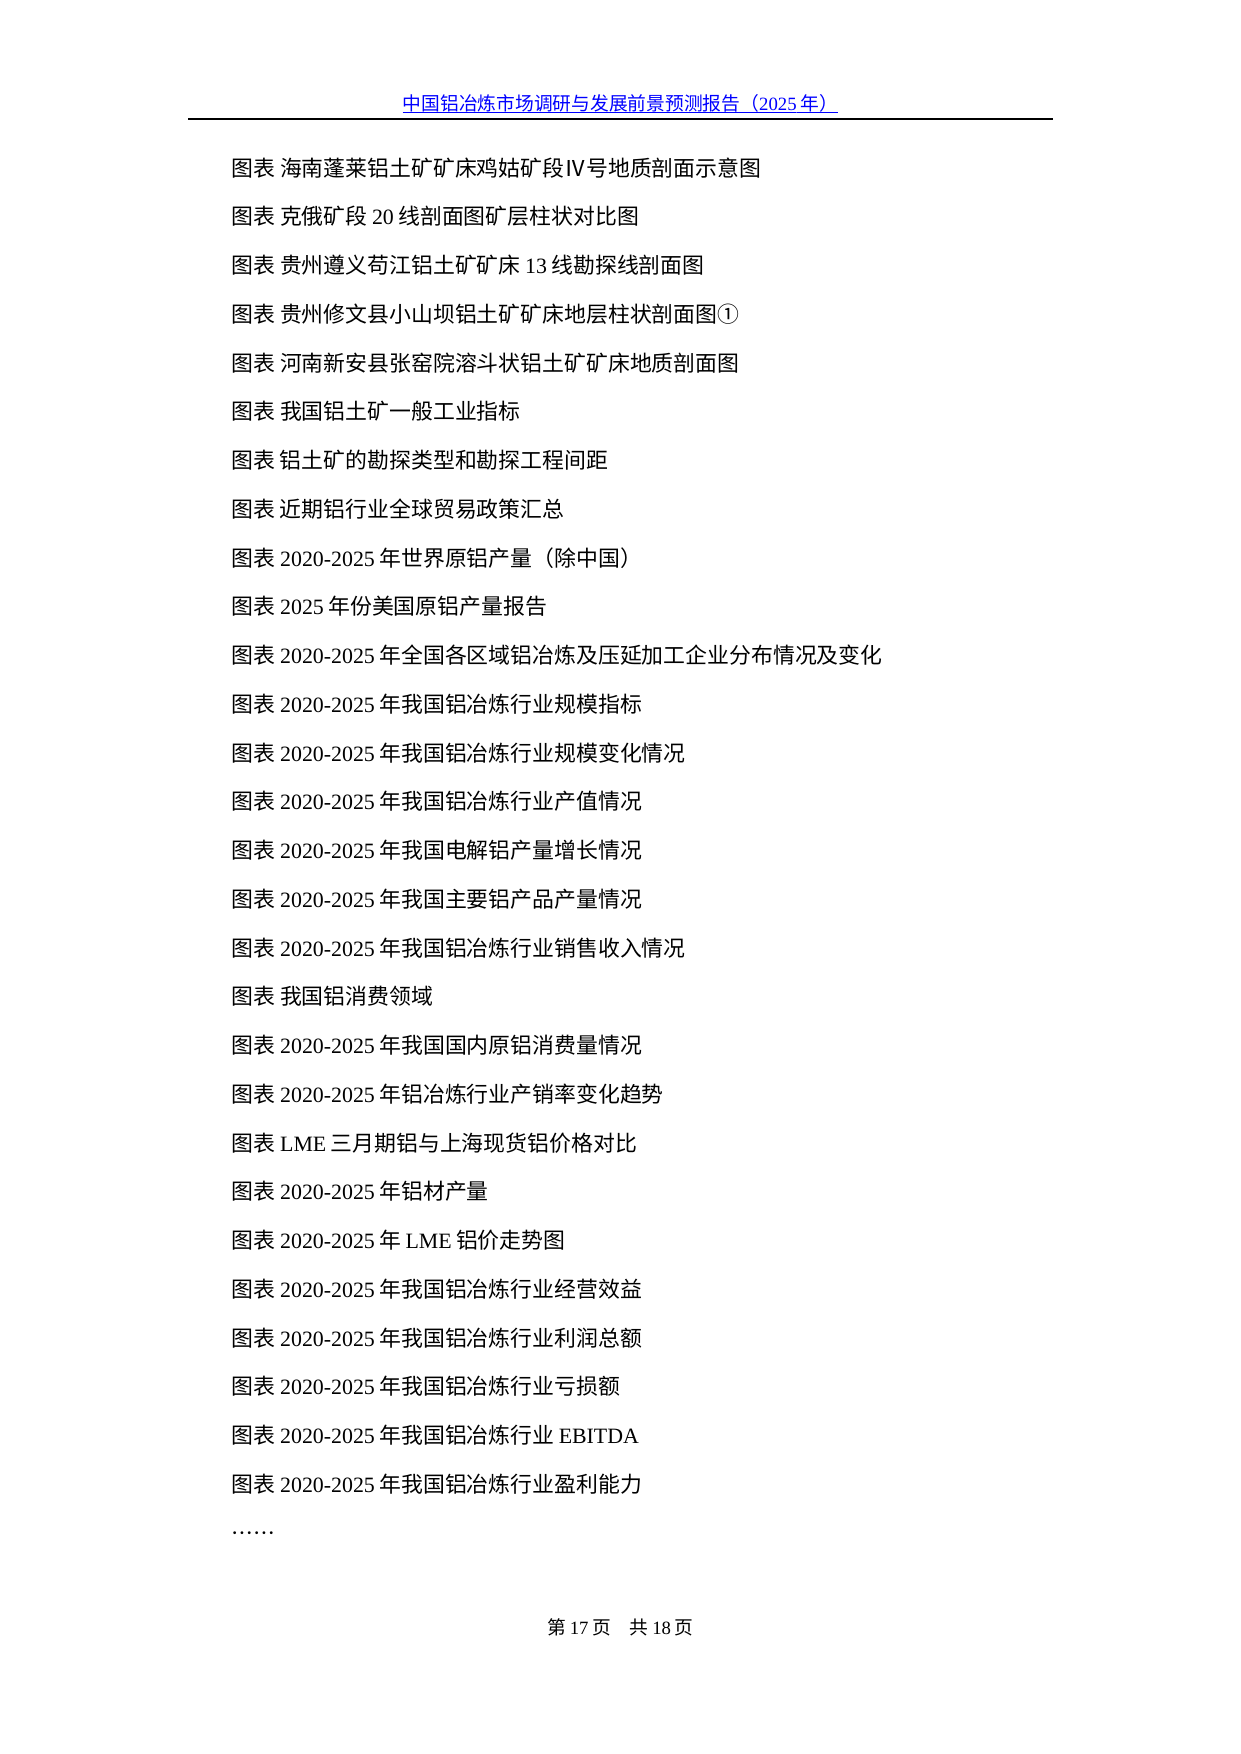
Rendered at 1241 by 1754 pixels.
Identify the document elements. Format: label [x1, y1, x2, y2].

text [187, 150, 1053, 1548]
